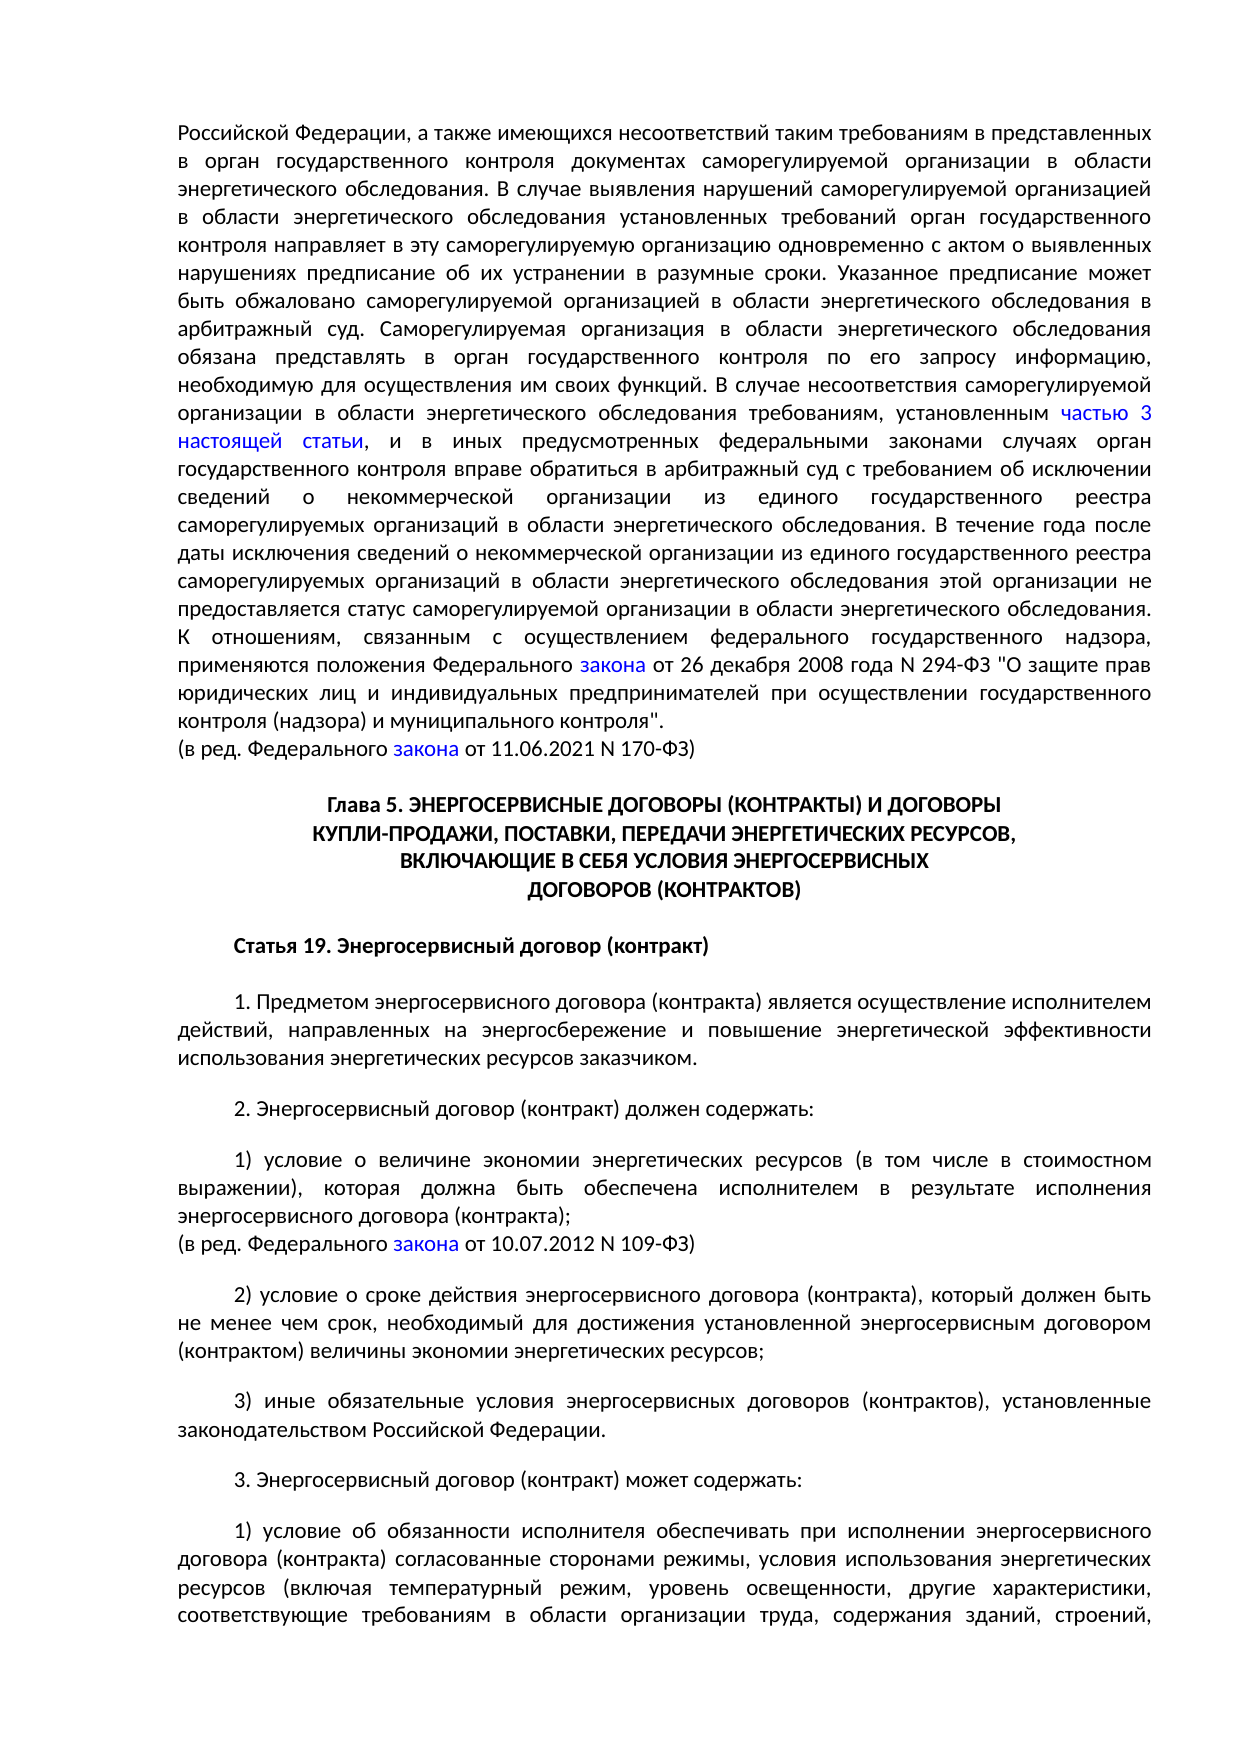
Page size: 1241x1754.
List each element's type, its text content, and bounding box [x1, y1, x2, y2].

title Статья 19. Энергосервисный договор (контракт) [177, 931, 1152, 959]
title Глава 5. ЭНЕРГОСЕРВИСНЫЕ ДОГОВОРЫ (КОНТРАКТЫ) И ДОГОВОРЫ [177, 791, 1152, 819]
title КУПЛИ-ПРОДАЖИ, ПОСТАВКИ, ПЕРЕДАЧИ ЭНЕРГЕТИЧЕСКИХ РЕСУРСОВ, [177, 819, 1152, 847]
title ДОГОВОРОВ (КОНТРАКТОВ) [177, 875, 1152, 903]
text 2) условие о сроке действия энергосервисного договора (контракта), который должен быть не менее чем срок, необходимый для достижения установленной энергосервисным договором (контрактом) величины экономии энергетических ресурсов; [177, 1280, 1152, 1364]
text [177, 1517, 1152, 1629]
text (в ред. Федерального закона от 11.06.2021 N 170-ФЗ) [177, 734, 1152, 763]
text 3) иные обязательные условия энергосервисных договоров (контрактов), установленные законодательством Российской Федерации. [177, 1387, 1152, 1443]
title ВКЛЮЧАЮЩИЕ В СЕБЯ УСЛОВИЯ ЭНЕРГОСЕРВИСНЫХ [177, 847, 1152, 875]
text 2. Энергосервисный договор (контракт) должен содержать: [177, 1094, 1152, 1122]
text 1. Предметом энергосервисного договора (контракта) является осуществление исполнителем действий, направленных на энергосбережение и повышение энергетической эффективности использования энергетических ресурсов заказчиком. [177, 987, 1152, 1071]
text (в ред. Федерального закона от 10.07.2012 N 109-ФЗ) [177, 1229, 1152, 1257]
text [177, 118, 1152, 734]
text 1) условие о величине экономии энергетических ресурсов (в том числе в стоимостном выражении), которая должна быть обеспечена исполнителем в результате исполнения энергосервисного договора (контракта); [177, 1145, 1152, 1229]
text 3. Энергосервисный договор (контракт) может содержать: [177, 1466, 1152, 1494]
